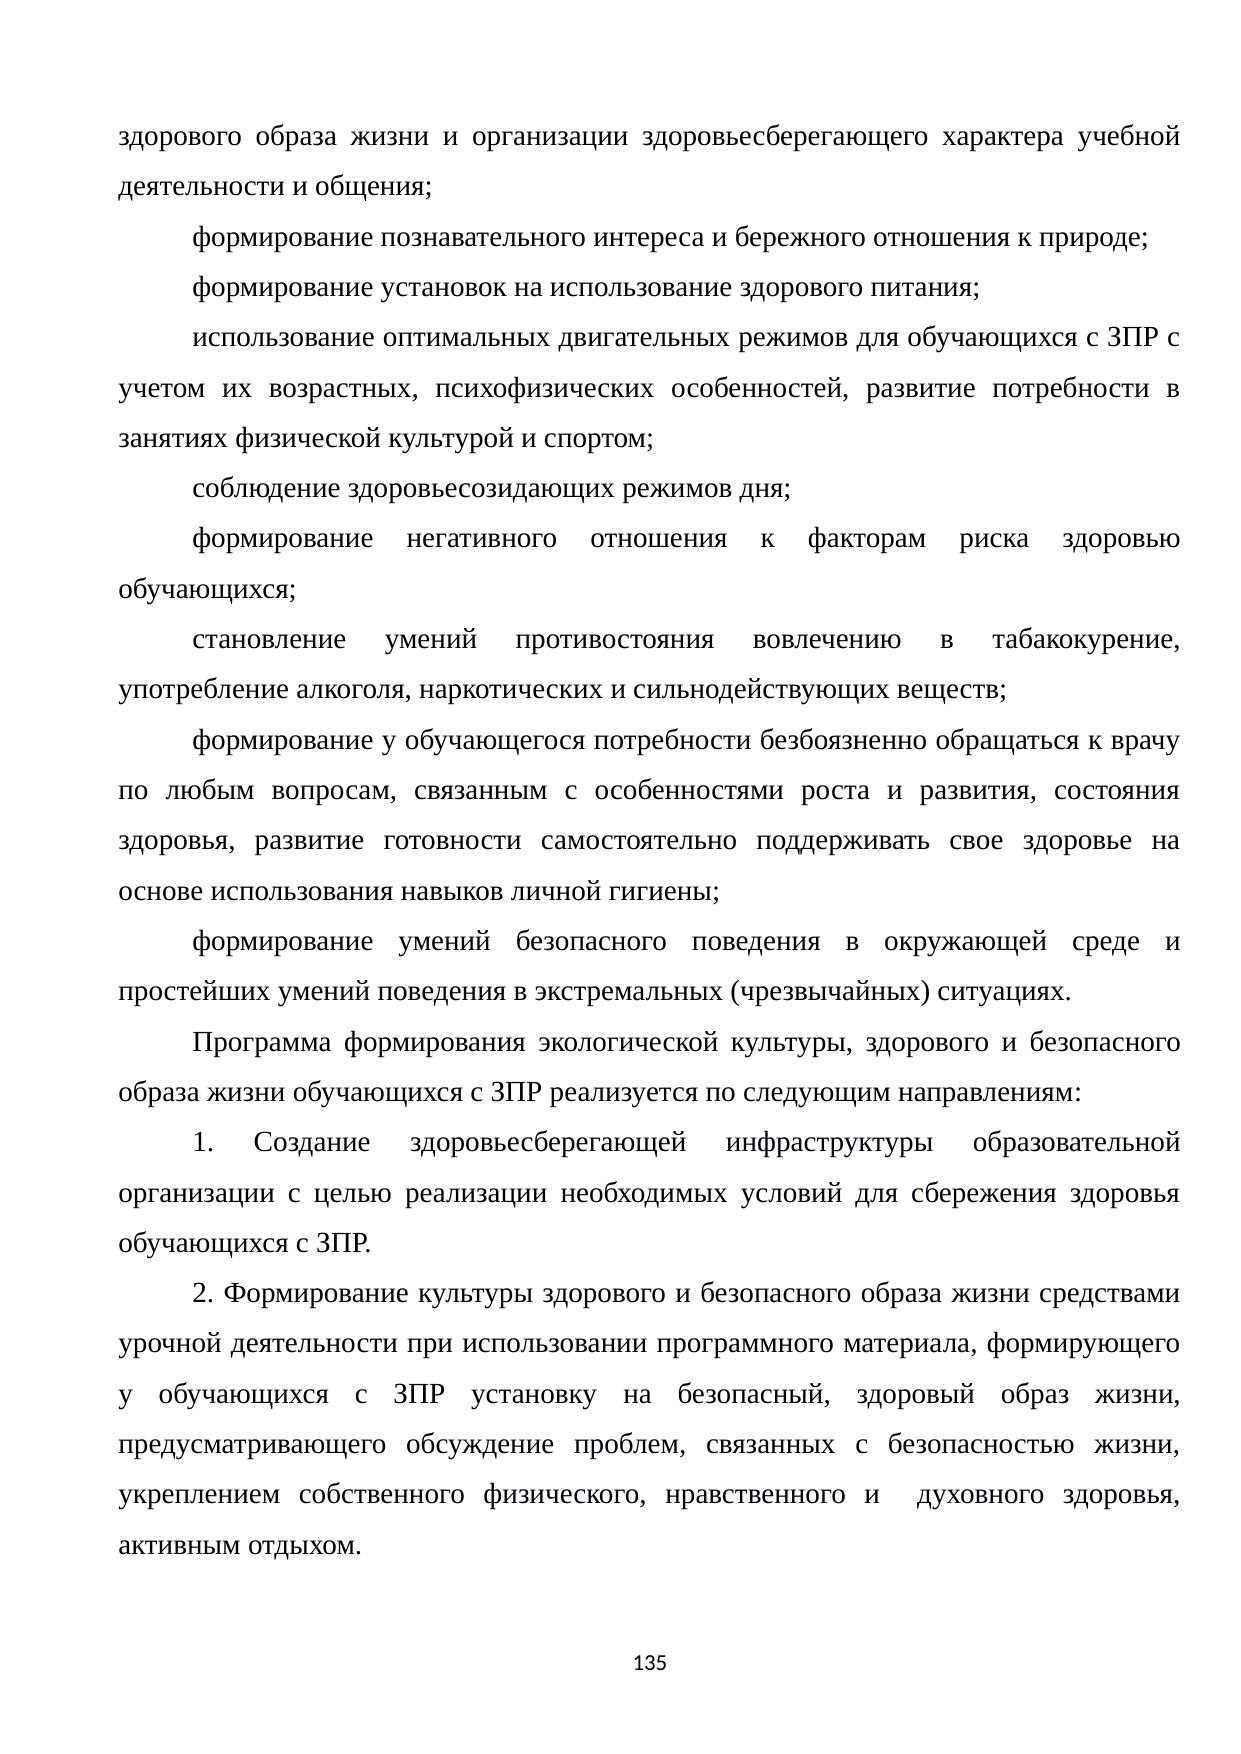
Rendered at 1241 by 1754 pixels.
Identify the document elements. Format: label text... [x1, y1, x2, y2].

text 1. Создание здоровьесберегающей инфраструктуры образовательной организации с целью реализации необходимых условий для сбережения здоровья обучающихся с ЗПР. [118, 1124, 1181, 1258]
text соблюдение здоровьесозидающих режимов дня; [118, 470, 1181, 504]
text формирование у обучающегося потребности безбоязненно обращаться к врачу по любым вопросам, связанным с особенностями роста и развития, состояния здоровья, развитие готовности самостоятельно поддерживать свое здоровье на основе использования навыков личной гигиены; [118, 722, 1181, 906]
text становление умений противостояния вовлечению в табакокурение, употребление алкоголя, наркотических и сильнодействующих веществ; [118, 621, 1181, 705]
text формирование познавательного интереса и бережного отношения к природе; [118, 219, 1181, 252]
text формирование негативного отношения к факторам риска здоровью обучающихся; [118, 521, 1181, 604]
text использование оптимальных двигательных режимов для обучающихся с ЗПР с учетом их возрастных, психофизических особенностей, развитие потребности в занятиях физической культурой и спортом; [118, 319, 1181, 453]
text формирование установок на использование здорового питания; [118, 269, 1181, 303]
text формирование умений безопасного поведения в окружающей среде и простейших умений поведения в экстремальных (чрезвычайных) ситуациях. [118, 923, 1181, 1007]
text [118, 118, 1181, 202]
text Программа формирования экологической культуры, здорового и безопасного образа жизни обучающихся с ЗПР реализуется по следующим направлениям: [118, 1024, 1181, 1108]
text 2. Формирование культуры здорового и безопасного образа жизни средствами урочной деятельности при использовании программного материала, формирующего у обучающихся с ЗПР установку на безопасный, здоровый образ жизни, предусматривающего обсуждение проблем, связанных с безопасностью жизни, укреплением собственного физического, нравственного и духовного здоровья, активным отдыхом. [118, 1275, 1181, 1560]
